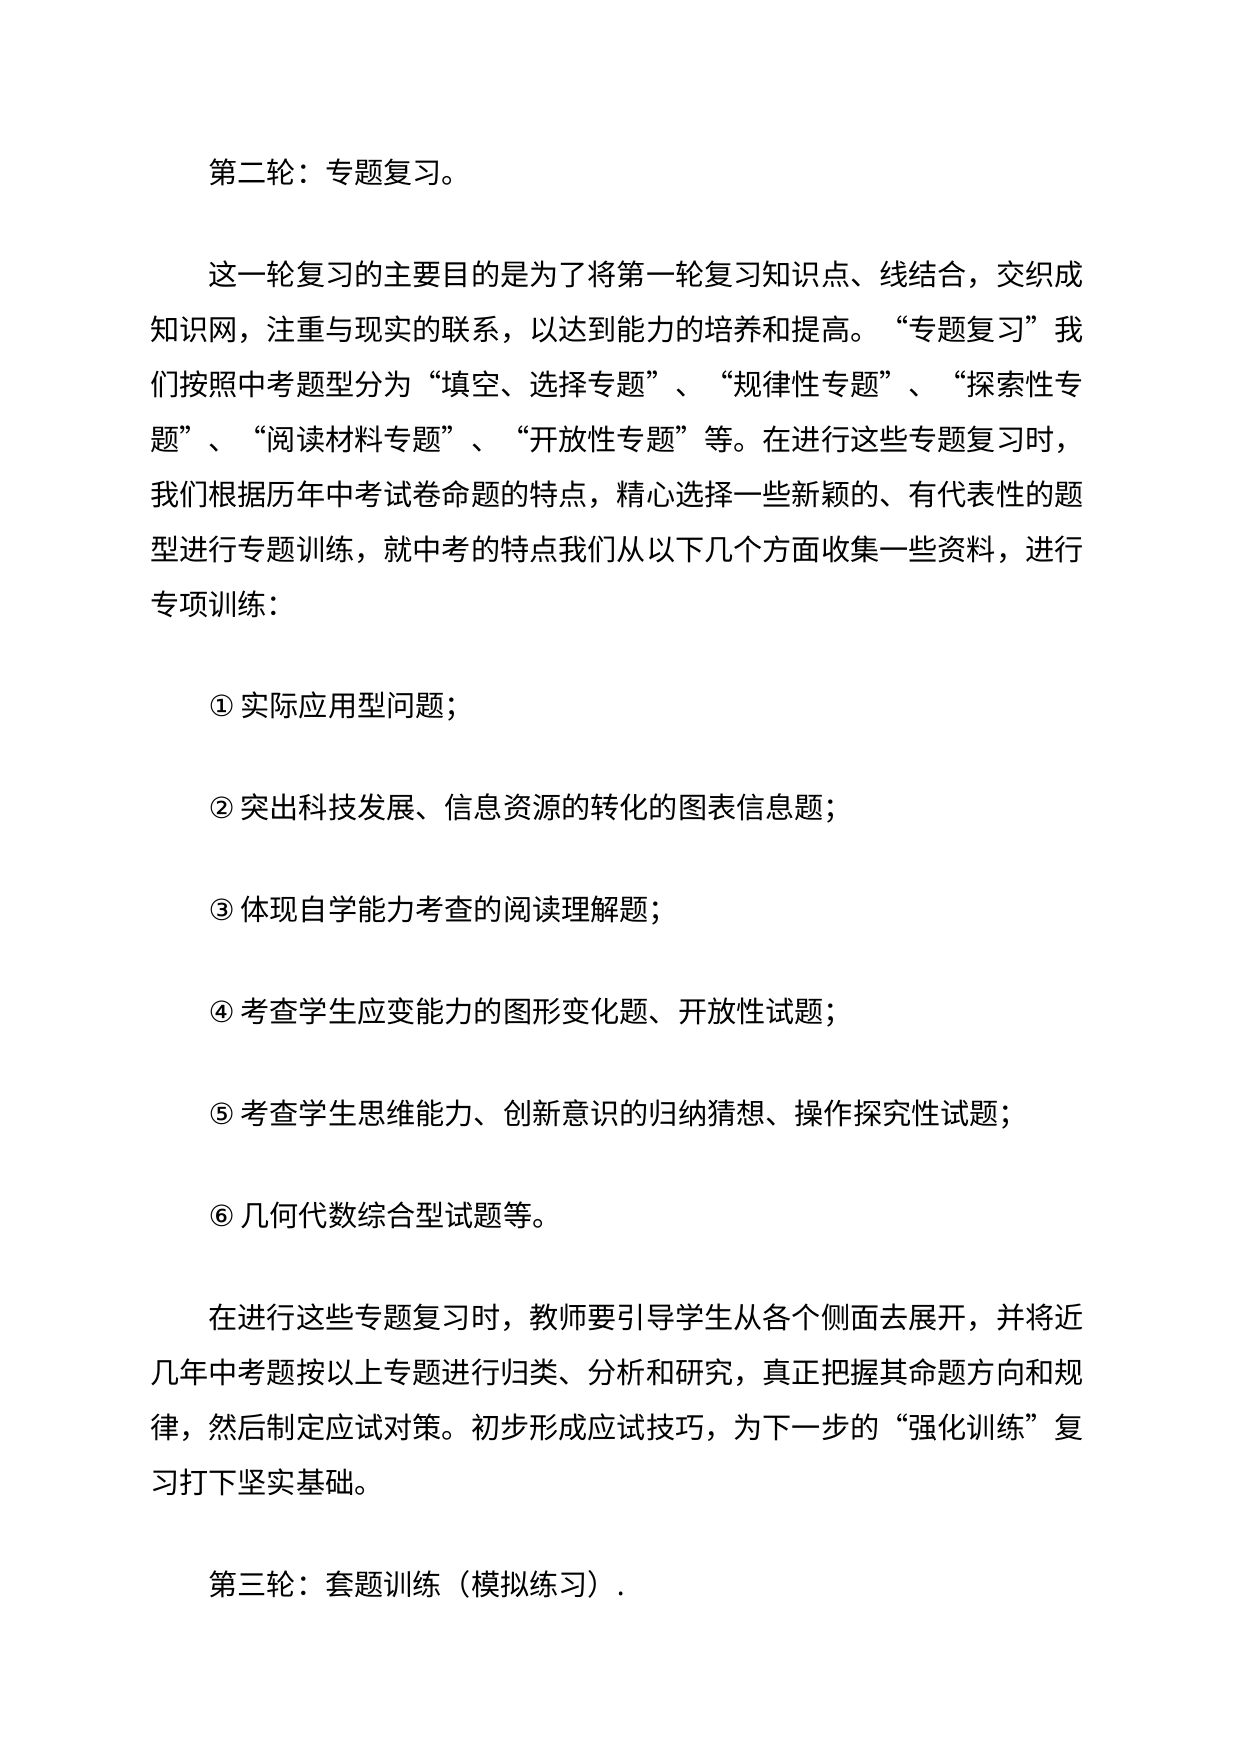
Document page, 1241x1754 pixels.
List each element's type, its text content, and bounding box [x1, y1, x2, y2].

text ②突出科技发展、信息资源的转化的图表信息题； [150, 785, 1090, 827]
text 在进行这些专题复习时，教师要引导学生从各个侧面去展开，并将近几年中考题按以上专题进行归类、分析和研究，真正把握其命题方向和规律，然后制定应试对策。初步形成应试技巧，为下一步的“强化训练”复习打下坚实基础。 [150, 1295, 1090, 1502]
text ⑥几何代数综合型试题等。 [150, 1193, 1090, 1235]
text 这一轮复习的主要目的是为了将第一轮复习知识点、线结合，交织成知识网，注重与现实的联系，以达到能力的培养和提高。“专题复习”我们按照中考题型分为“填空、选择专题”、“规律性专题”、“探索性专题”、“阅读材料专题”、“开放性专题”等。在进行这些专题复习时，我们根据历年中考试卷命题的特点，精心选择一些新颖的、有代表性的题型进行专题训练，就中考的特点我们从以下几个方面收集一些资料，进行专项训练： [150, 252, 1090, 623]
text 第三轮：套题训练（模拟练习）. [150, 1561, 1090, 1604]
text ①实际应用型问题； [150, 683, 1090, 725]
text ③体现自学能力考查的阅读理解题； [150, 887, 1090, 929]
text ④考查学生应变能力的图形变化题、开放性试题； [150, 989, 1090, 1031]
text ⑤考查学生思维能力、创新意识的归纳猜想、操作探究性试题； [150, 1091, 1090, 1133]
text 第二轮：专题复习。 [150, 150, 1090, 192]
